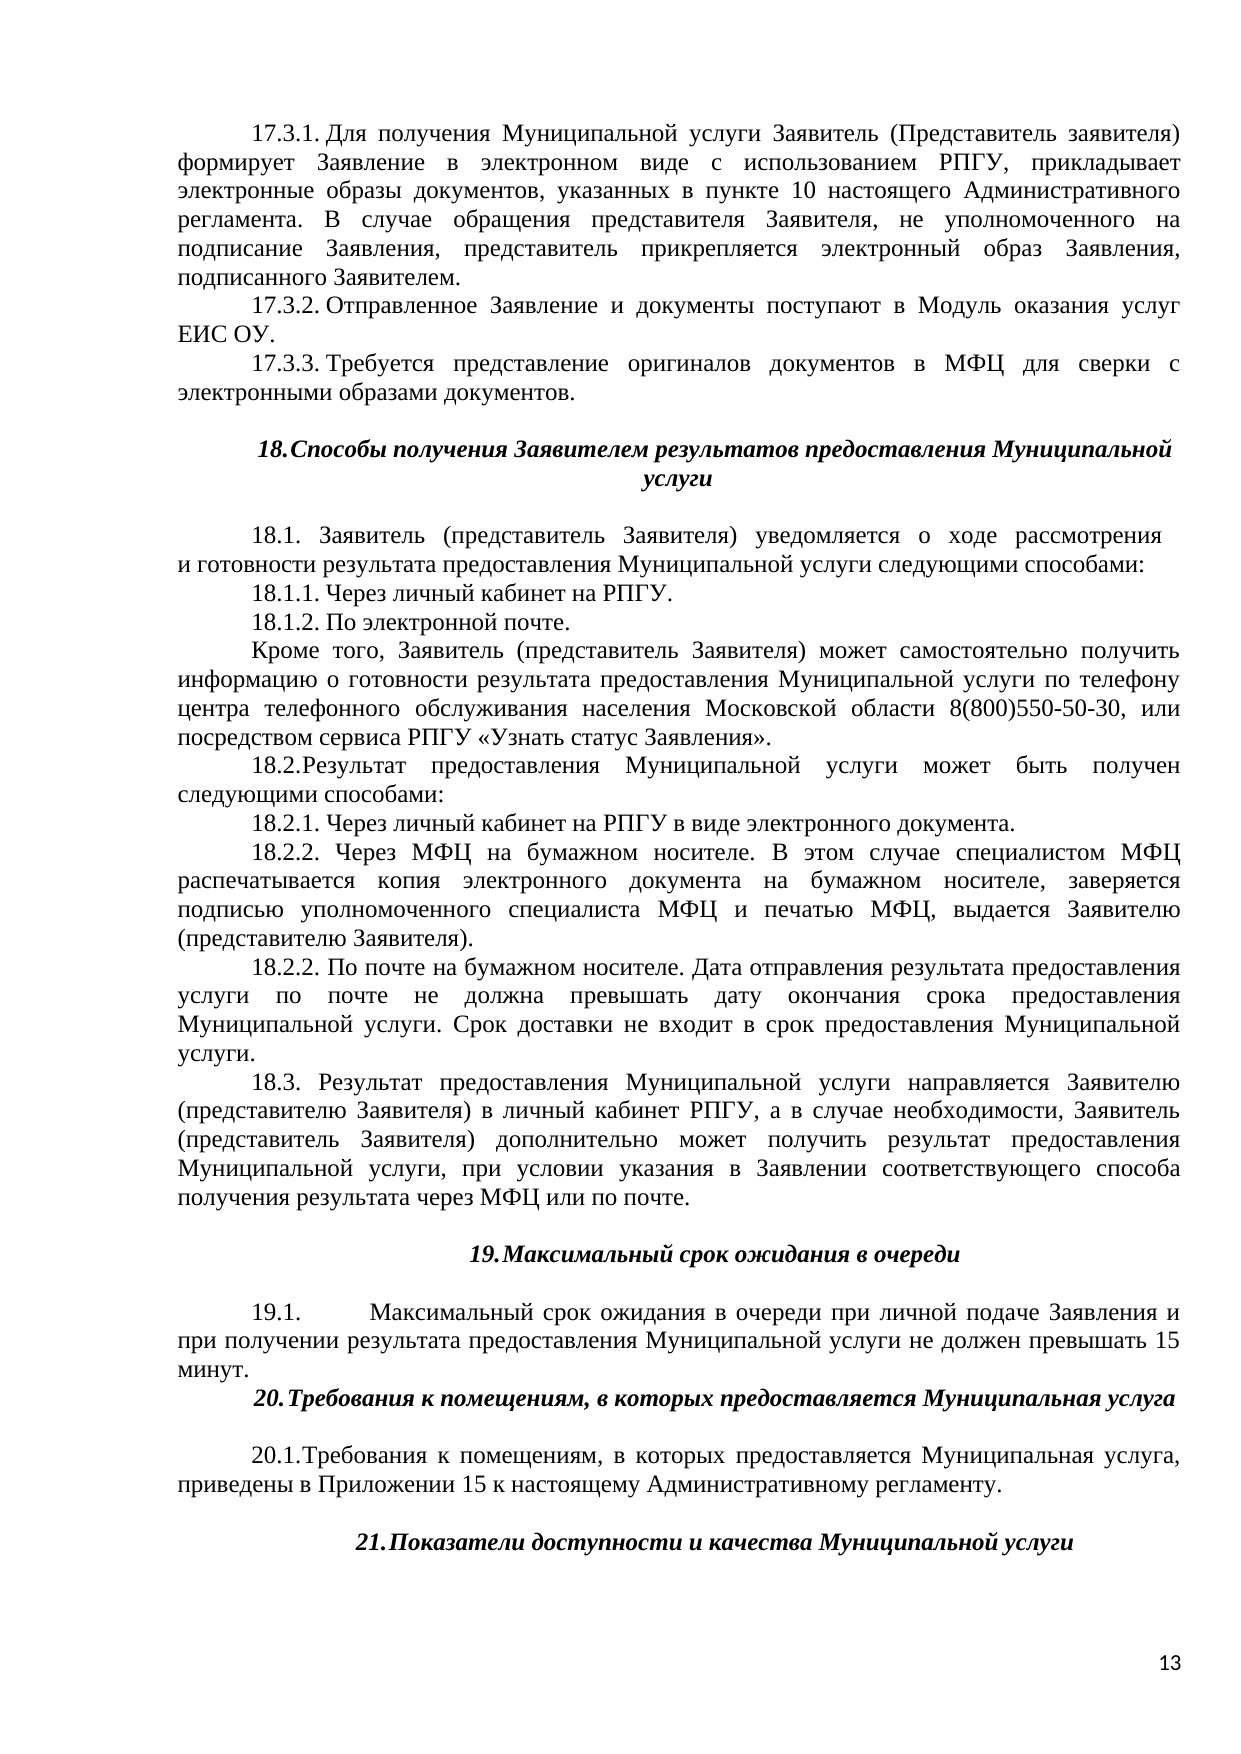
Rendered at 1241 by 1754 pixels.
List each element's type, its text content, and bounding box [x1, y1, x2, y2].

text 18.2. Результат предоставления Муниципальной услуги может быть получен следующими способами: [177, 751, 1181, 808]
list Способы получения Заявителем результатов предоставления Муниципальной услуги [177, 434, 1181, 492]
list Максимальный срок ожидания в очереди при личной подаче Заявления и при получении результата предоставления Муниципальной услуги не должен превышать 15 минут. [177, 1297, 1181, 1383]
text 18.1. Заявитель (представитель Заявителя) уведомляется о ходе рассмотрения и готовности результата предоставления Муниципальной услуги следующими способами: [177, 521, 1181, 578]
text 18.1.1. Через личный кабинет на РПГУ. [177, 578, 1181, 607]
text 18.2.1. Через личный кабинет на РПГУ в виде электронного документа. [177, 808, 1181, 837]
text Кроме того, Заявитель (представитель Заявителя) может самостоятельно получить информацию о готовности результата предоставления Муниципальной услуги по телефону центра телефонного обслуживания населения Московской области 8(800)550-50-30, или посредством сервиса РПГУ «Узнать статус Заявления». [177, 636, 1181, 751]
list Требуется представление оригиналов документов в МФЦ для сверки с электронными образами документов. [177, 348, 1181, 406]
list Для получения Муниципальной услуги Заявитель (Представитель заявителя) формирует Заявление в электронном виде с использованием РПГУ, прикладывает электронные образы документов, указанных в пункте 10 настоящего Административного регламента. В случае обращения представителя Заявителя, не уполномоченного на подписание Заявления, представитель прикрепляется электронный образ Заявления, подписанного Заявителем. [177, 118, 1181, 291]
list Отправленное Заявление и документы поступают в Модуль оказания услуг ЕИС ОУ. [177, 291, 1181, 348]
list Показатели доступности и качества Муниципальной услуги [177, 1527, 1181, 1556]
list Максимальный срок ожидания в очереди [177, 1239, 1181, 1268]
text 18.2.2. По почте на бумажном носителе. Дата отправления результата предоставления услуги по почте не должна превышать дату окончания срока предоставления Муниципальной услуги. Срок доставки не входит в срок предоставления Муниципальной услуги. [177, 952, 1181, 1067]
text 18.3. Результат предоставления Муниципальной услуги направляется Заявителю (представителю Заявителя) в личный кабинет РПГУ, а в случае необходимости, Заявитель (представитель Заявителя) дополнительно может получить результат предоставления Муниципальной услуги, при условии указания в Заявлении соответствующего способа получения результата через МФЦ или по почте. [177, 1067, 1181, 1211]
list Требования к помещениям, в которых предоставляется Муниципальная услуга, приведены в Приложении 15 к настоящему Административному регламенту. [177, 1441, 1181, 1498]
list Требования к помещениям, в которых предоставляется Муниципальная услуга [177, 1383, 1181, 1412]
text 18.1.2. По электронной почте. [177, 607, 1181, 636]
text 18.2.2. Через МФЦ на бумажном носителе. В этом случае специалистом МФЦ распечатывается копия электронного документа на бумажном носителе, заверяется подписью уполномоченного специалиста МФЦ и печатью МФЦ, выдается Заявителю (представителю Заявителя). [177, 837, 1181, 952]
